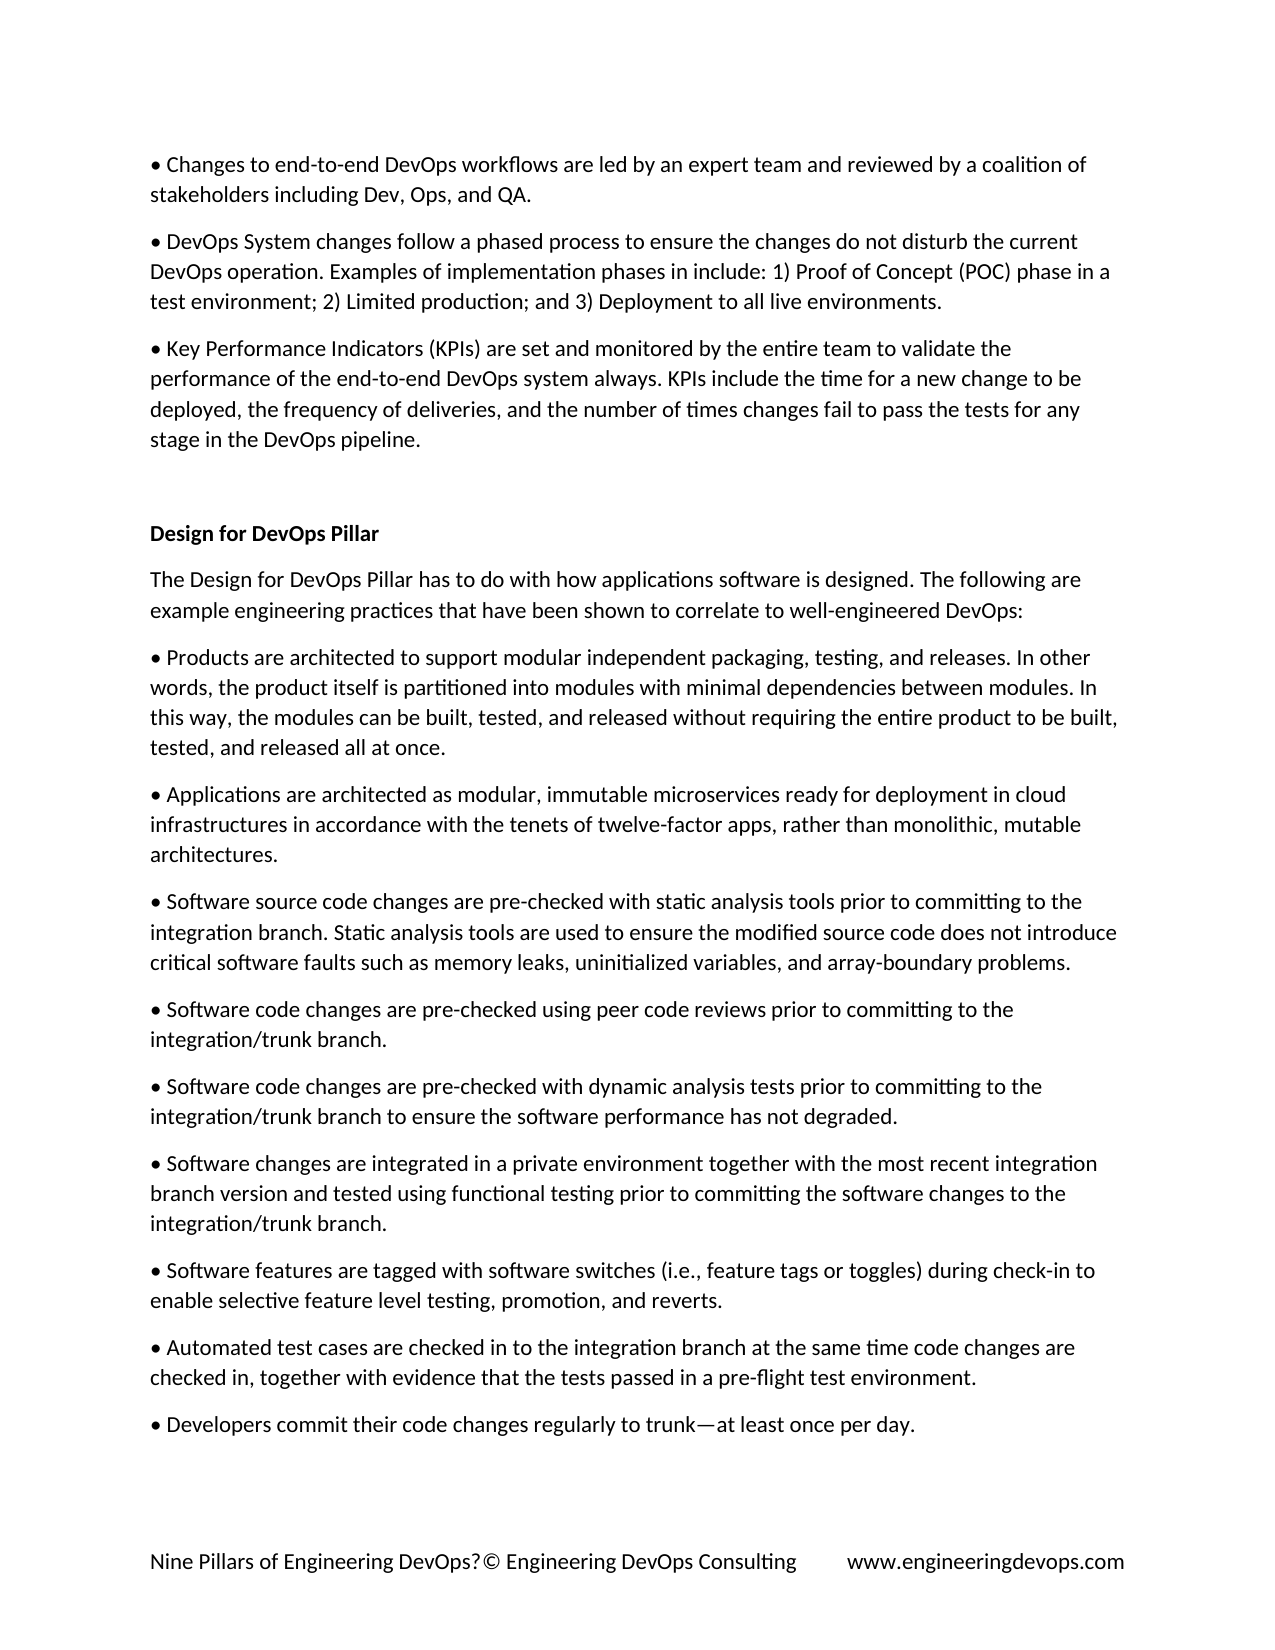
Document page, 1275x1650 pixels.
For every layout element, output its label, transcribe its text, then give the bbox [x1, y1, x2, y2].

text • Automated test cases are checked in to the integration branch at the same time code changes are checked in, together with evidence that the tests passed in a pre-flight test environment. [150, 1333, 1125, 1392]
text The Design for DevOps Pillar has to do with how applications software is designed. The following are example engineering practices that have been shown to correlate to well-engineered DevOps: [150, 566, 1125, 624]
text • Software code changes are pre-checked using peer code reviews prior to committing to the integration/trunk branch. [150, 995, 1125, 1053]
text • Applications are architected as modular, immutable microservices ready for deployment in cloud infrastructures in accordance with the tenets of twelve-factor apps, rather than monolithic, mutable architectures. [150, 780, 1125, 869]
text • Software features are tagged with software switches (i.e., feature tags or toggles) during check-in to enable selective feature level testing, promotion, and reverts. [150, 1256, 1125, 1314]
text Design for DevOps Pillar [150, 519, 1125, 547]
text • DevOps System changes follow a phased process to ensure the changes do not disturb the current DevOps operation. Examples of implementation phases in include: 1) Proof of Concept (POC) phase in a test environment; 2) Limited production; and 3) Deployment to all live environments. [150, 227, 1125, 316]
text • Key Performance Indicators (KPIs) are set and monitored by the entire team to validate the performance of the end-to-end DevOps system always. KPIs include the time for a new change to be deployed, the frequency of deliveries, and the number of times changes fail to pass the tests for any stage in the DevOps pipeline. [150, 334, 1125, 453]
text • Software changes are integrated in a private environment together with the most recent integration branch version and tested using functional testing prior to committing the software changes to the integration/trunk branch. [150, 1149, 1125, 1237]
text • Software code changes are pre-checked with dynamic analysis tests prior to committing to the integration/trunk branch to ensure the software performance has not degraded. [150, 1072, 1125, 1130]
text • Products are architected to support modular independent packaging, testing, and releases. In other words, the product itself is partitioned into modules with minimal dependencies between modules. In this way, the modules can be built, tested, and released without requiring the entire product to be built, tested, and released all at once. [150, 643, 1125, 761]
text • Developers commit their code changes regularly to trunk—at least once per day. [150, 1410, 1125, 1438]
text • Changes to end-to-end DevOps workflows are led by an expert team and reviewed by a coalition of stakeholders including Dev, Ops, and QA. [150, 150, 1125, 208]
text • Software source code changes are pre-checked with static analysis tools prior to committing to the integration branch. Static analysis tools are used to ensure the modified source code does not introduce critical software faults such as memory leaks, uninitialized variables, and array-boundary problems. [150, 887, 1125, 976]
